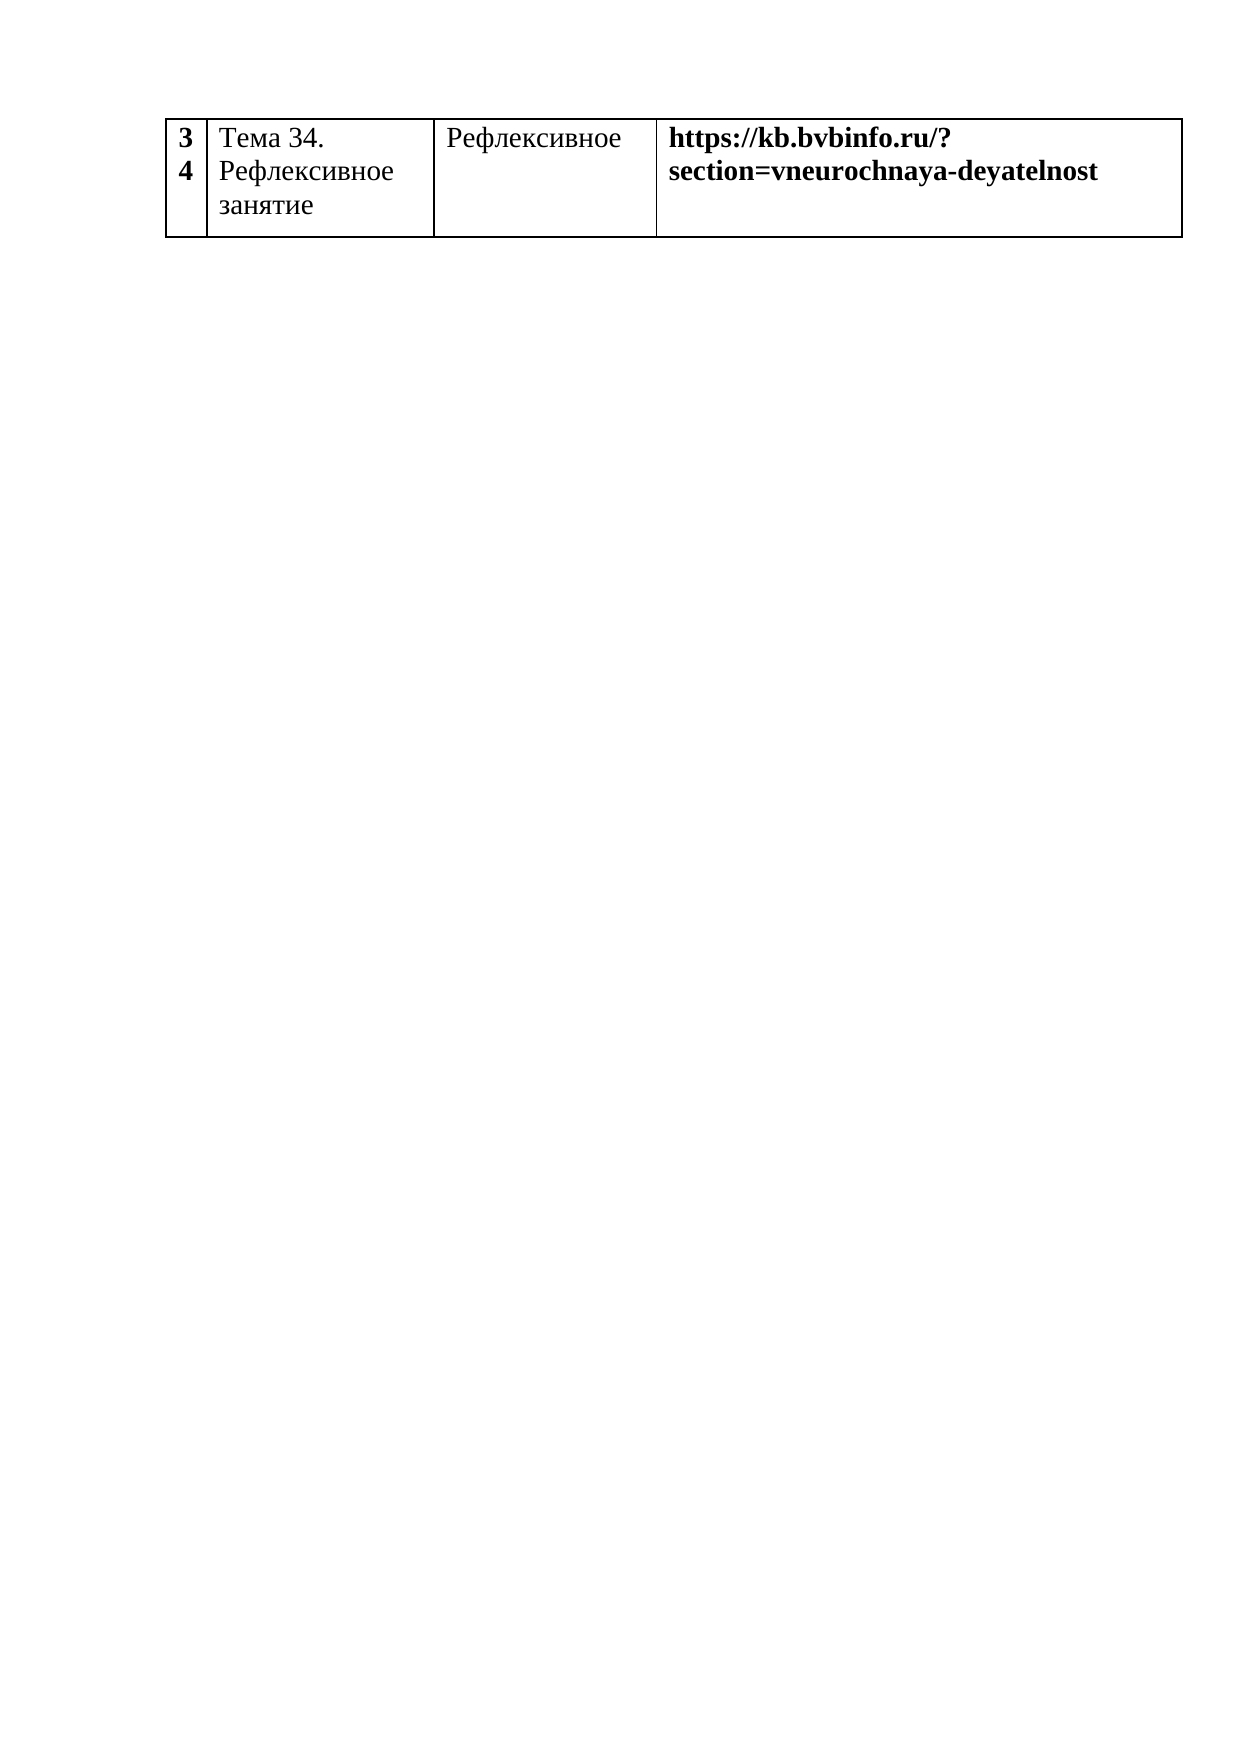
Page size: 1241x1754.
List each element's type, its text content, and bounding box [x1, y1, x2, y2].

table_cell Рефлексивное [435, 120, 656, 236]
table_cell 34 [167, 120, 206, 236]
table_cell Тема 34. Рефлексивное занятие [208, 120, 433, 236]
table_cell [657, 120, 1181, 236]
